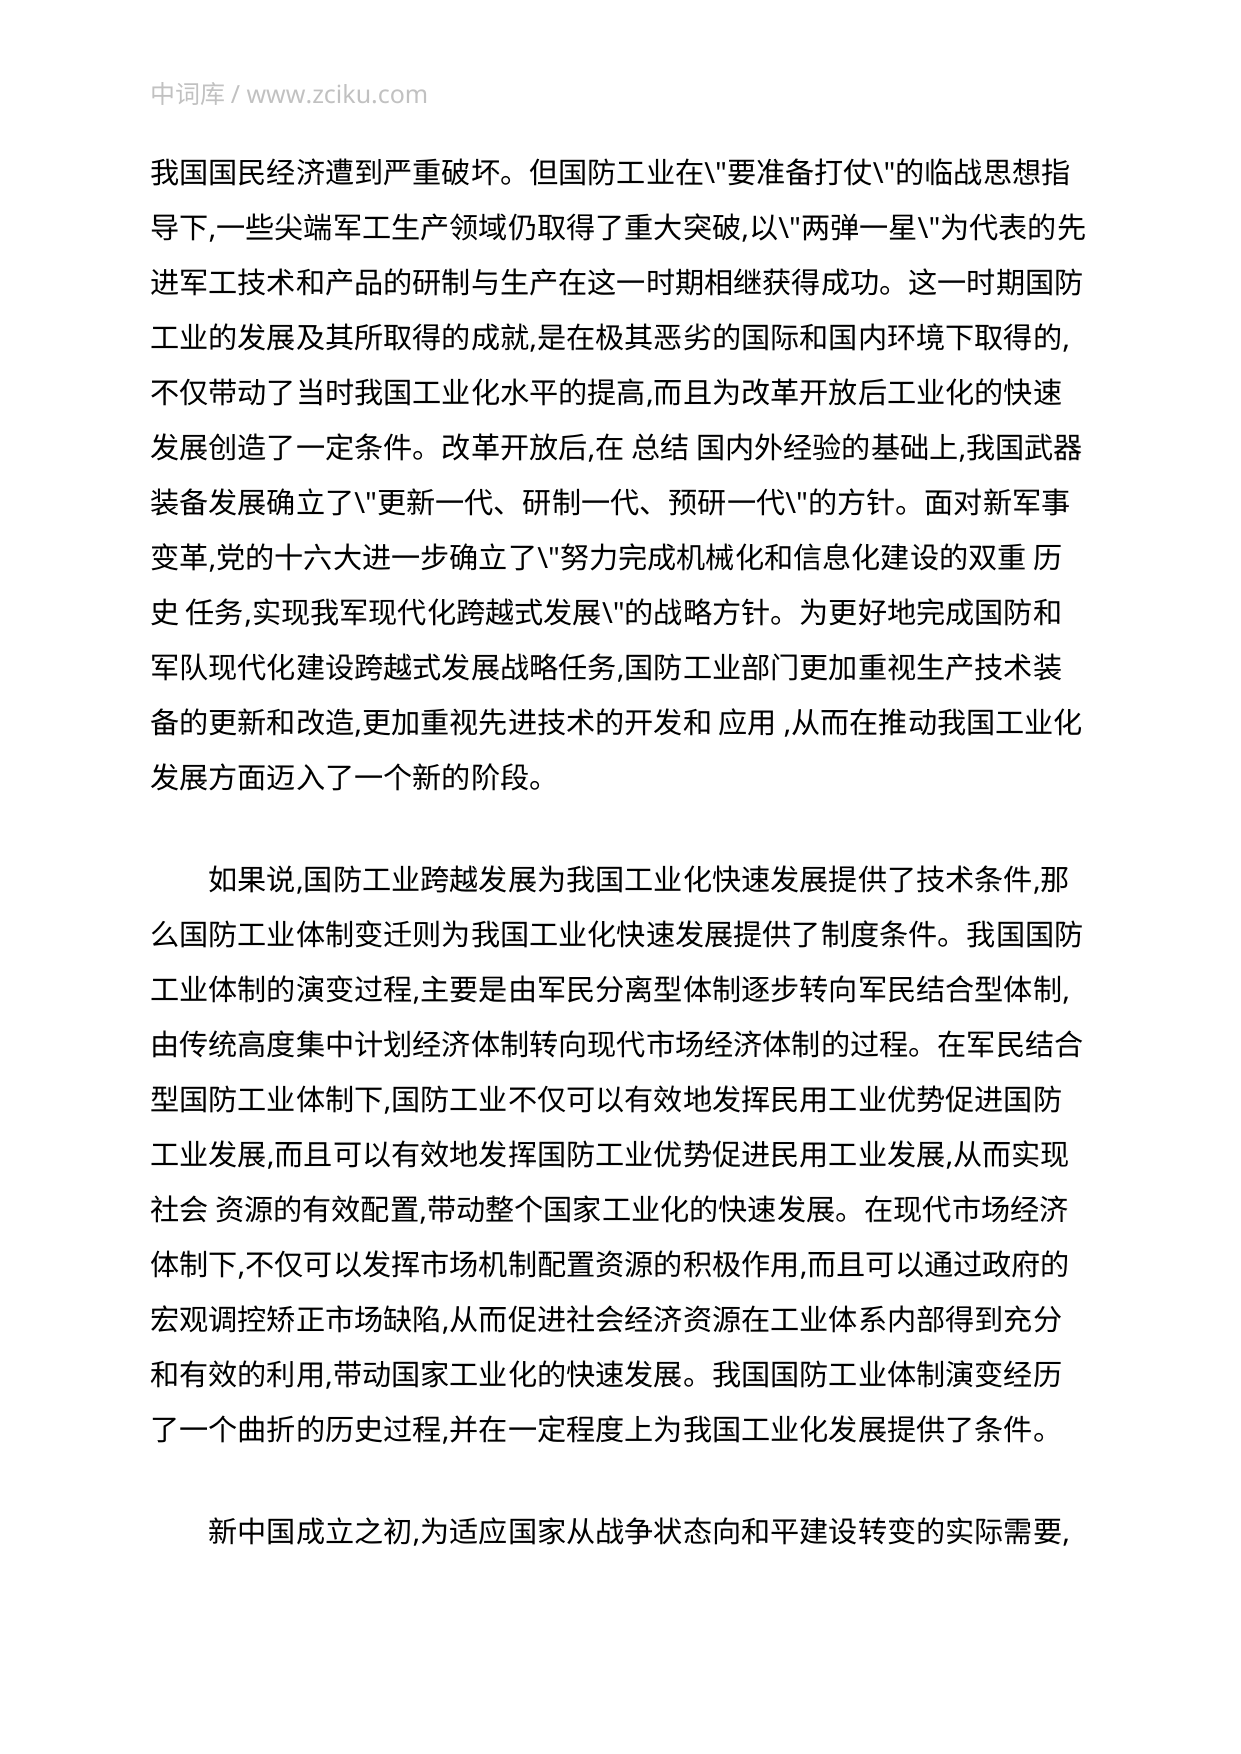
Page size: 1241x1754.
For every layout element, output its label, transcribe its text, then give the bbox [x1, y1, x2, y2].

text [150, 150, 1090, 797]
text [150, 1508, 1090, 1551]
text 如果说,国防工业跨越发展为我国工业化快速发展提供了技术条件,那么国防工业体制变迁则为我国工业化快速发展提供了制度条件。我国国防工业体制的演变过程,主要是由军民分离型体制逐步转向军民结合型体制,由传统高度集中计划经济体制转向现代市场经济体制的过程。在军民结合型国防工业体制下,国防工业不仅可以有效地发挥民用工业优势促进国防工业发展,而且可以有效地发挥国防工业优势促进民用工业发展,从而实现 社会 资源的有效配置,带动整个国家工业化的快速发展。在现代市场经济体制下,不仅可以发挥市场机制配置资源的积极作用,而且可以通过政府的宏观调控矫正市场缺陷,从而促进社会经济资源在工业体系内部得到充分和有效的利用,带动国家工业化的快速发展。我国国防工业体制演变经历了一个曲折的历史过程,并在一定程度上为我国工业化发展提供了条件。 [150, 857, 1090, 1449]
